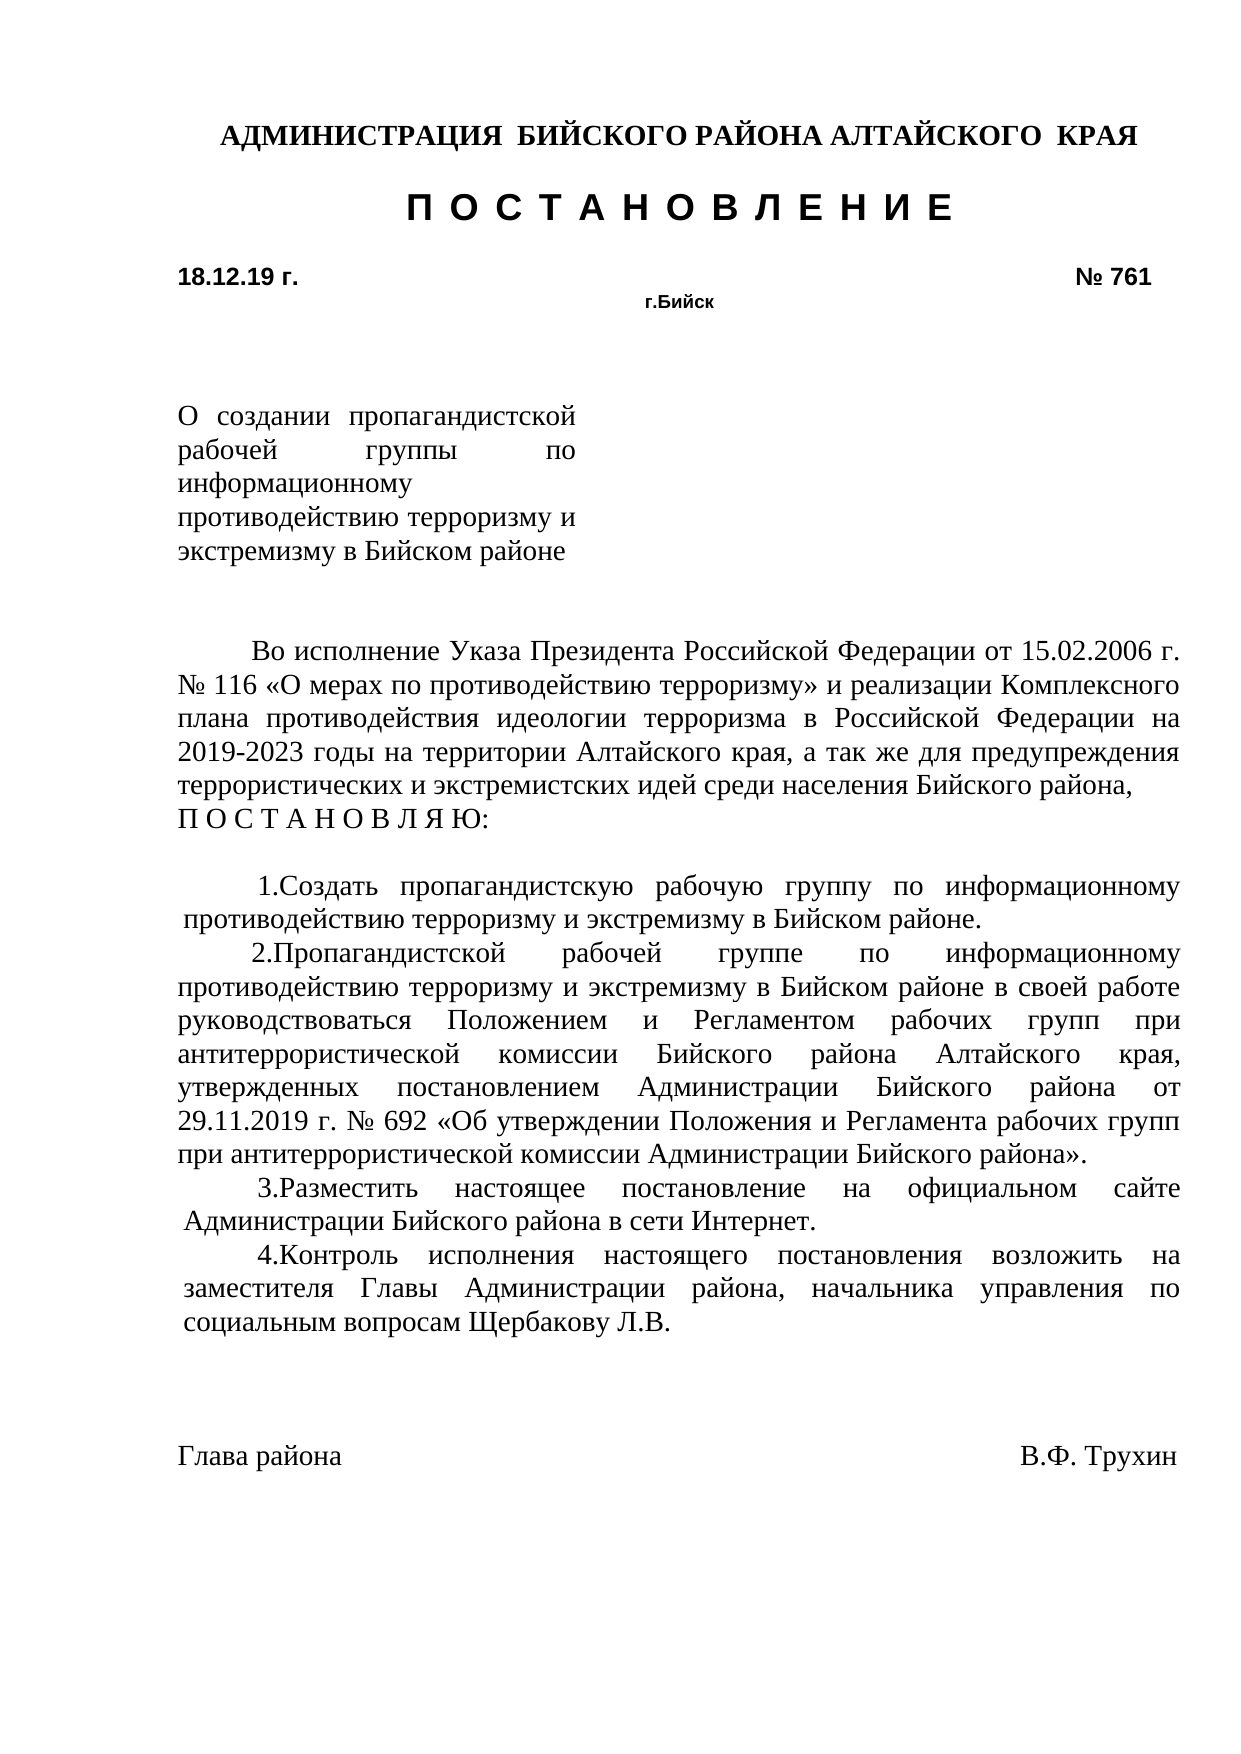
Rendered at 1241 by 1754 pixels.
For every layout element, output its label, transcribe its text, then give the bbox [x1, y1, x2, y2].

list 3.Разместить настоящее постановление на официальном сайте Администрации Бийского района в сети Интернет. [183, 1170, 1181, 1237]
text г.Бийск [177, 291, 1181, 312]
list 2.Пропагандистской рабочей группе по информационному противодействию терроризму и экстремизму в Бийском районе в своей работе руководствоваться Положением и Регламентом рабочих групп при антитеррористической комиссии Бийского района Алтайского края, утвержденных постановлением Администрации Бийского района от 29.11.2019 г. № 692 «Об утверждении Положения и Регламента рабочих групп при антитеррористической комиссии Администрации Бийского района». [177, 935, 1181, 1036]
text 18.12.19 г. № 761 [177, 262, 1181, 291]
text Глава района В.Ф. Трухин [177, 1438, 1181, 1472]
text П О С Т А Н О В Л Е Н И Е [177, 185, 1181, 228]
table_header О создании пропагандистской рабочей группы по информационному противодействию терроризму и экстремизму в Бийском районе [166, 399, 620, 566]
list 2.Пропагандистской рабочей группе по информационному противодействию терроризму и экстремизму в Бийском районе в своей работе руководствоваться Положением и Регламентом рабочих групп при антитеррористической комиссии Бийского района Алтайского края, утвержденных постановлением Администрации Бийского района от 29.11.2019 г. № 692 «Об утверждении Положения и Регламента рабочих групп при антитеррористической комиссии Администрации Бийского района». [177, 1036, 1181, 1170]
text Во исполнение Указа Президента Российской Федерации от 15.02.2006 г. № 116 «О мерах по противодействию терроризму» и реализации Комплексного плана противодействия идеологии терроризма в Российской Федерации на 2019-2023 годы на территории Алтайского края, а так же для предупреждения террористических и экстремистских идей среди населения Бийского района, [177, 633, 1181, 801]
text АДМИНИСТРАЦИЯ БИЙСКОГО РАЙОНА АЛТАЙСКОГО КРАЯ [177, 118, 1181, 152]
text 1.Создать пропагандистскую рабочую группу по информационному противодействию терроризму и экстремизму в Бийском районе. [183, 868, 1181, 935]
text П О С Т А Н О В Л Я Ю: [177, 801, 1181, 834]
list 4.Контроль исполнения настоящего постановления возложить на заместителя Главы Администрации района, начальника управления по социальным вопросам Щербакову Л.В. [183, 1237, 1181, 1338]
